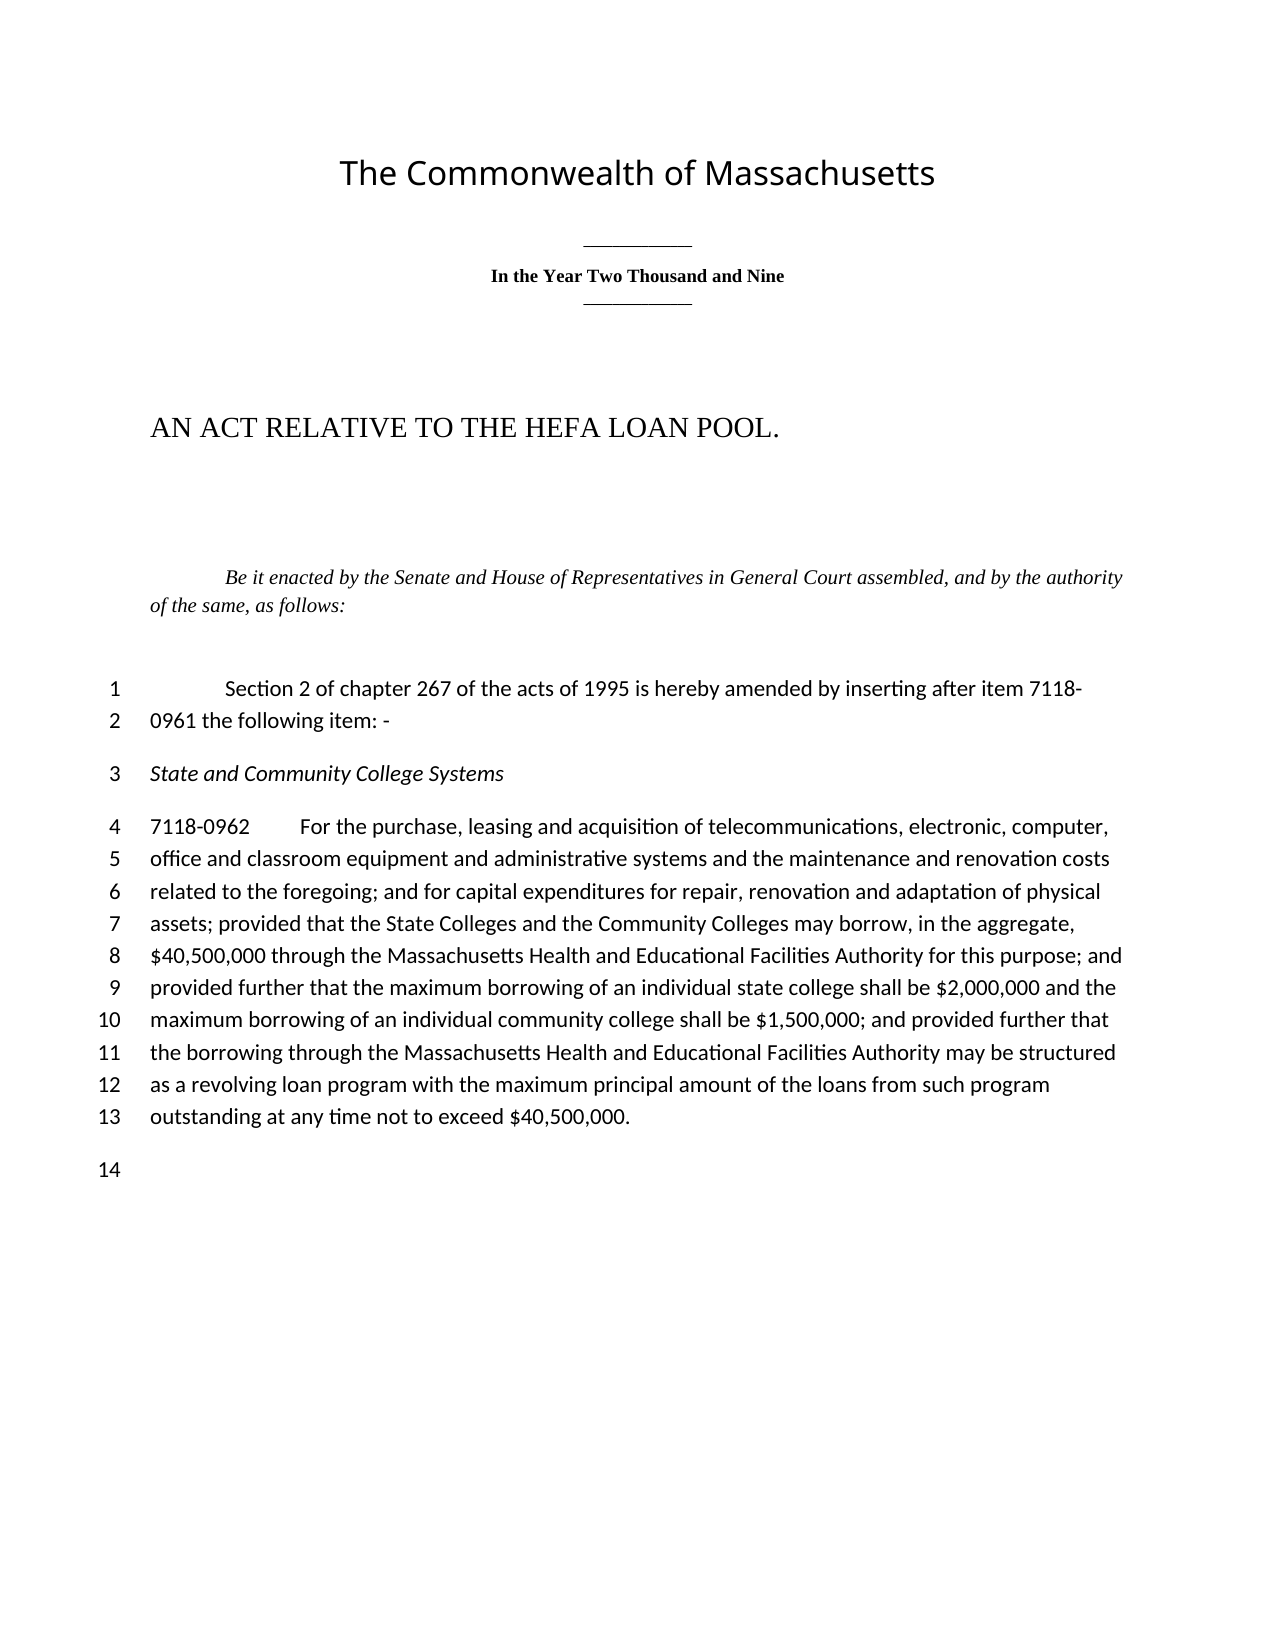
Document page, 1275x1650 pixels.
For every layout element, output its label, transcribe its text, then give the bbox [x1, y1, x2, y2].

text In the Year Two Thousand and Nine [150, 265, 1125, 287]
text State and Community College Systems [150, 759, 1125, 787]
text Section 2 of chapter 267 of the acts of 1995 is hereby amended by inserting after item 7118-0961 the following item: - [150, 674, 1125, 734]
text _______________ [150, 290, 1125, 319]
text 7118-0962 For the purchase, leasing and acquisition of telecommunications, electronic, computer, office and classroom equipment and administrative systems and the maintenance and renovation costs related to the foregoing; and for capital expenditures for repair, renovation and adaptation of physical assets; provided that the State Colleges and the Community Colleges may borrow, in the aggregate, $40,500,000 through the Massachusetts Health and Educational Facilities Authority for this purpose; and provided further that the maximum borrowing of an individual state college shall be $2,000,000 and the maximum borrowing of an individual community college shall be $1,500,000; and provided further that the borrowing through the Massachusetts Health and Educational Facilities Authority may be structured as a revolving loan program with the maximum principal amount of the loans from such program outstanding at any time not to exceed $40,500,000. [150, 812, 1125, 1130]
text The Commonwealth of Massachusetts [150, 150, 1125, 228]
text AN ACT RELATIVE TO THE HEFA LOAN POOL. [150, 410, 1125, 540]
text _______________ [150, 232, 1125, 261]
text Be it enacted by the Senate and House of Representatives in General Court assembled, and by the authority of the same, as follows: [150, 565, 1125, 649]
